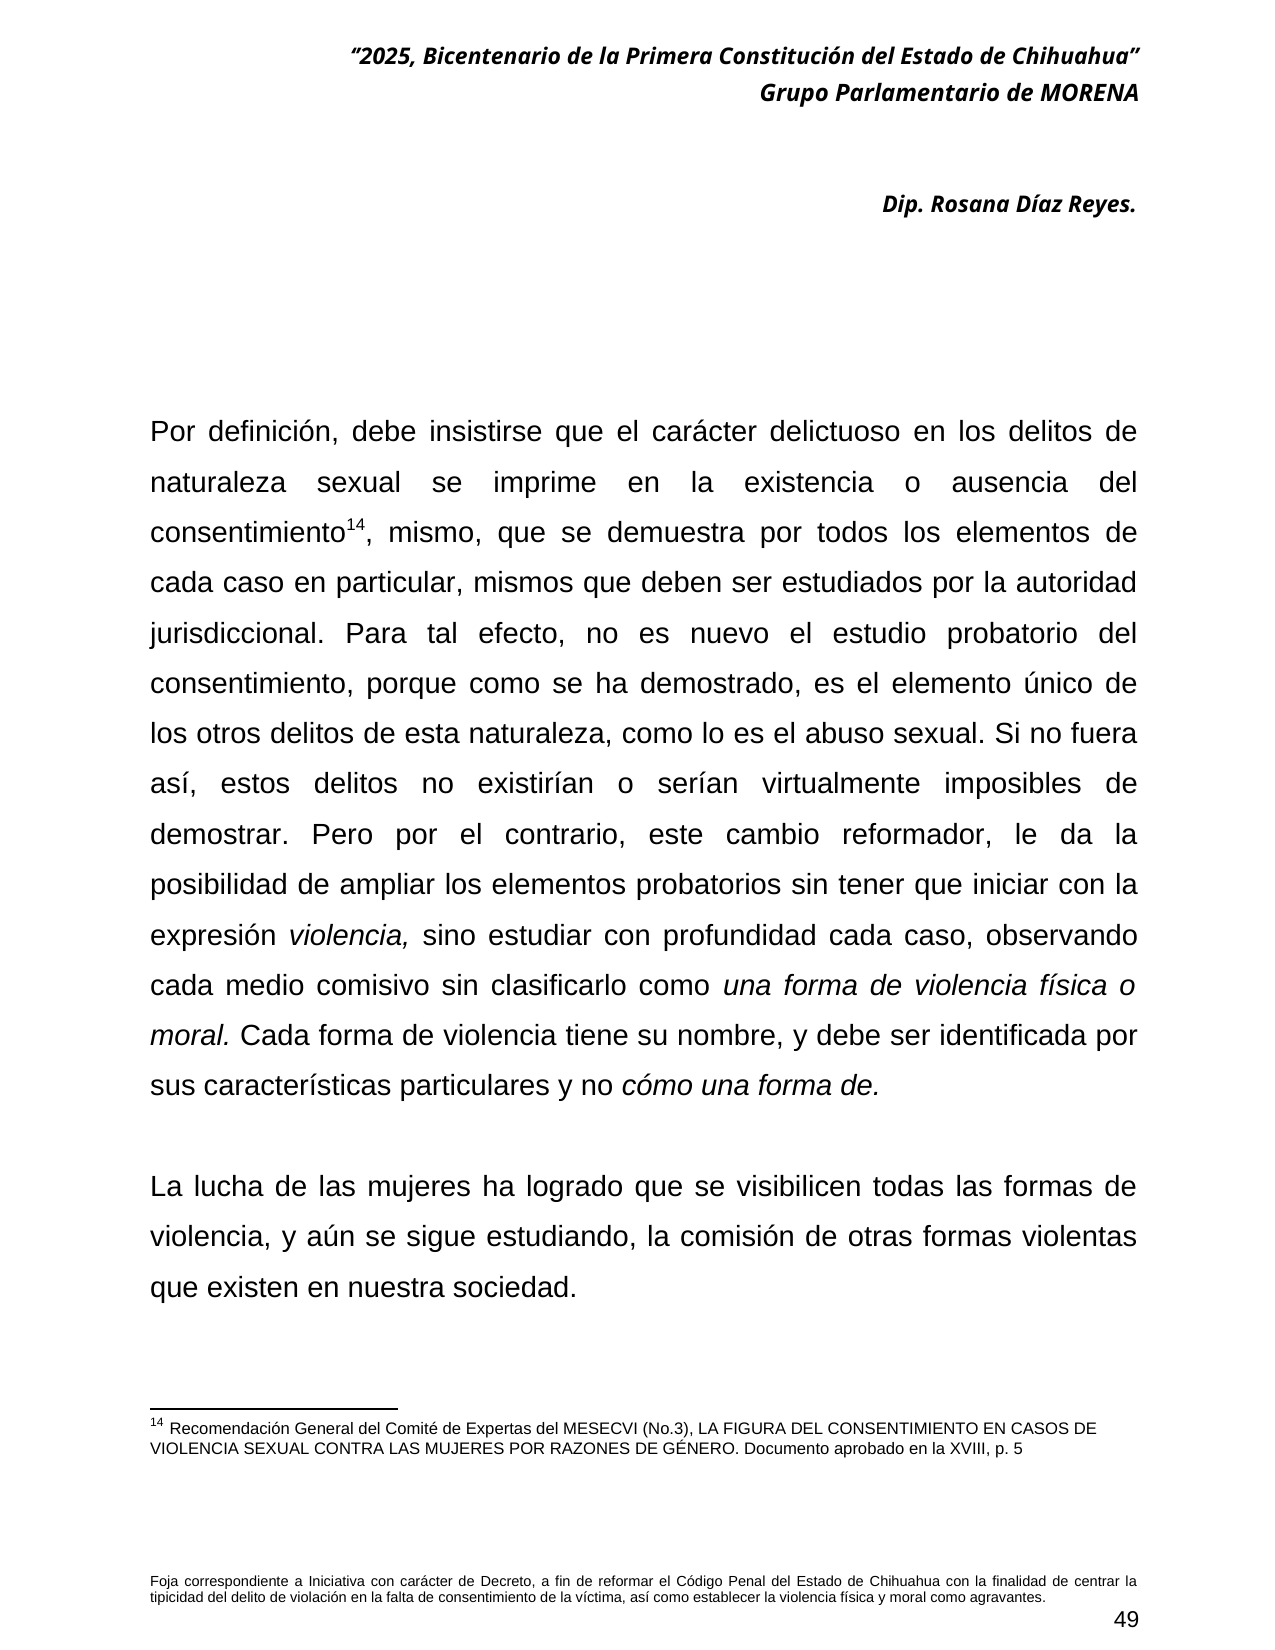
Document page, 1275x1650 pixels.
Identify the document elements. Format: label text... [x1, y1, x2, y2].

text La lucha de las mujeres ha logrado que se visibilicen todas las formas de violencia, y aún se sigue estudiando, la comisión de otras formas violentas que existen en nuestra sociedad. [150, 1169, 1139, 1303]
text Por definición, debe insistirse que el carácter delictuoso en los delitos de naturaleza sexual se imprime en la existencia o ausencia del consentimiento, mismo, que se demuestra por todos los elementos de cada caso en particular, mismos que deben ser estudiados por la autoridad jurisdiccional. Para tal efecto, no es nuevo el estudio probatorio del consentimiento, porque como se ha demostrado, es el elemento único de los otros delitos de esta naturaleza, como lo es el abuso sexual. Si no fuera así, estos delitos no existirían o serían virtualmente imposibles de demostrar. Pero por el contrario, este cambio reformador, le da la posibilidad de ampliar los elementos probatorios sin tener que iniciar con la expresión violencia, sino estudiar con profundidad cada caso, observando cada medio comisivo sin clasificarlo como una forma de violencia física o moral. Cada forma de violencia tiene su nombre, y debe ser identificada por sus características particulares y no cómo una forma de. [150, 414, 1139, 1102]
